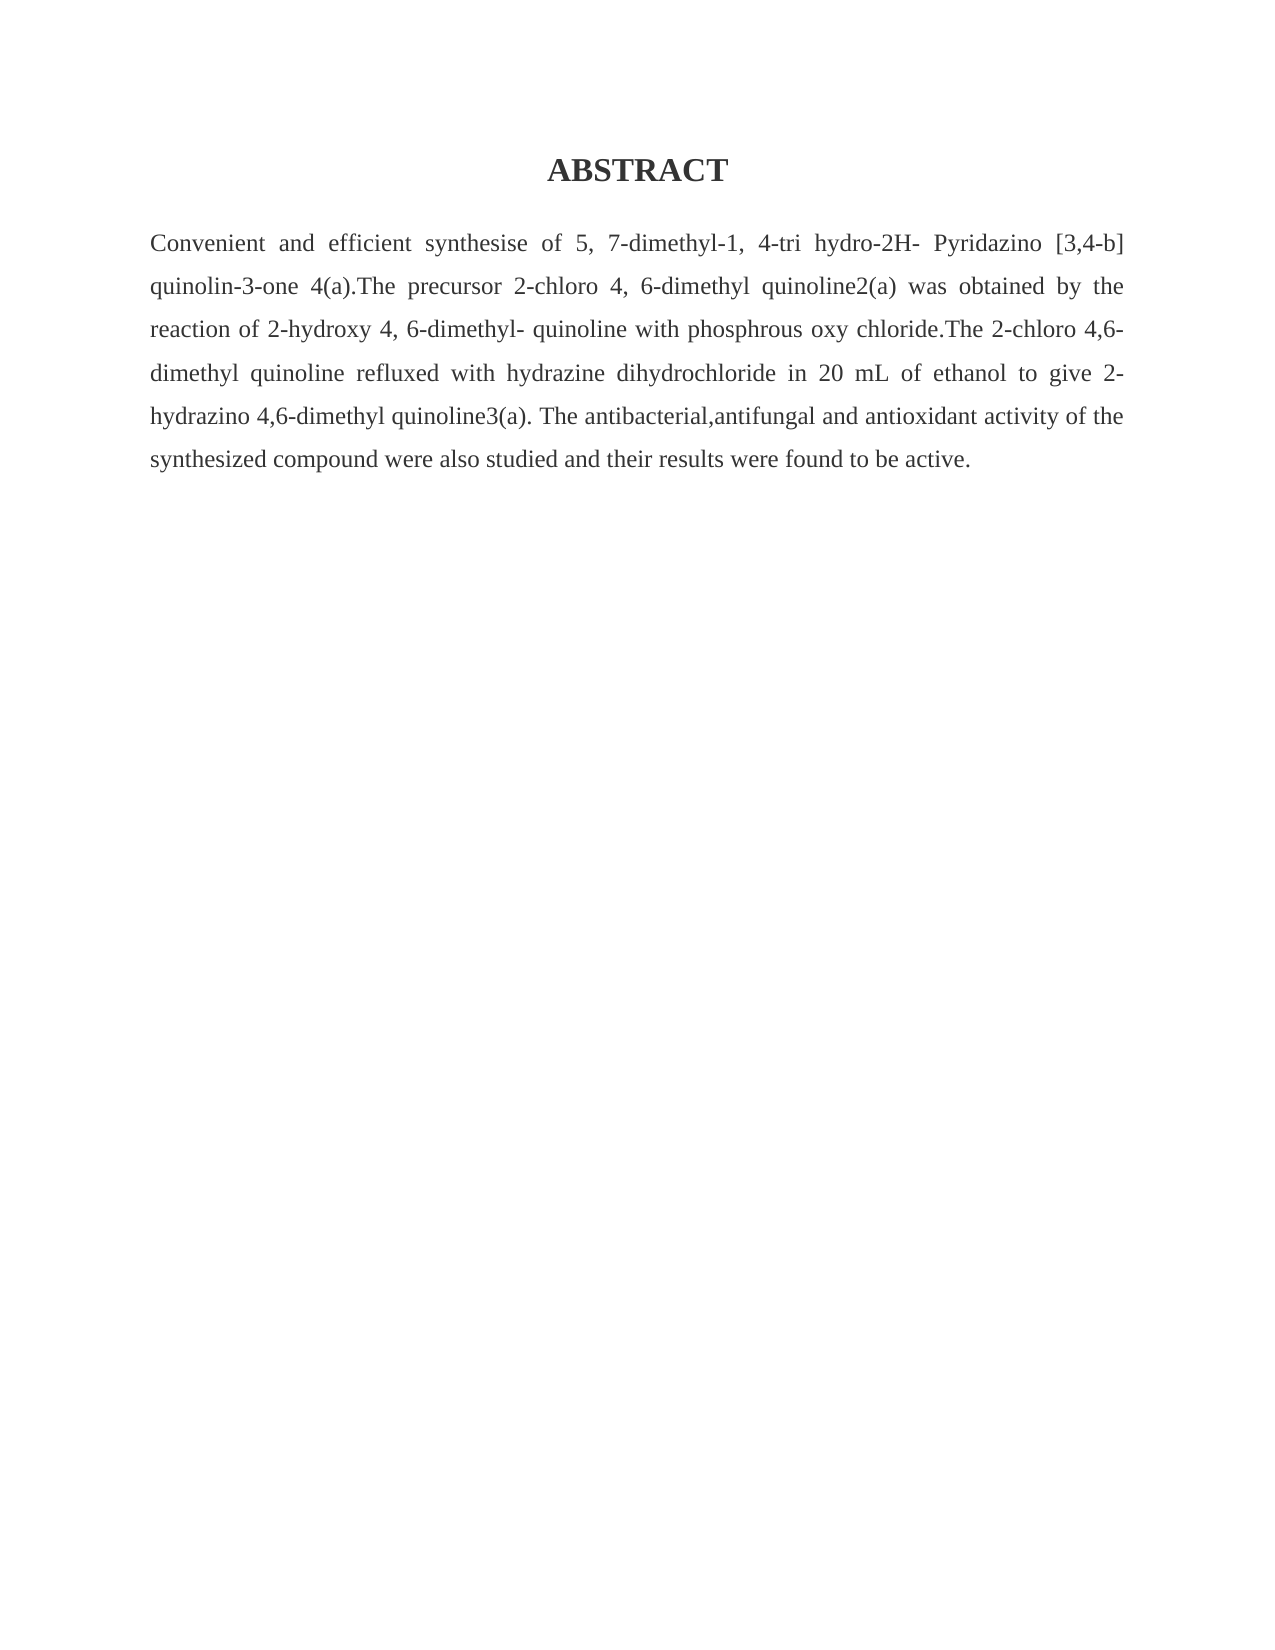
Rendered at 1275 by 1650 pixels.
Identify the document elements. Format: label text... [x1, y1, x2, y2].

text Convenient and efficient synthesise of 5, 7-dimethyl-1, 4-tri hydro-2H- Pyridazino [3,4-b] quinolin-3-one 4(a).The precursor 2-chloro 4, 6-dimethyl quinoline2(a) was obtained by the reaction of 2-hydroxy 4, 6-dimethyl- quinoline with phosphrous oxy chloride.The 2-chloro 4,6-dimethyl quinoline refluxed with hydrazine dihydrochloride in 20 mL of ethanol to give 2-hydrazino 4,6-dimethyl quinoline3(a). The antibacterial,antifungal and antioxidant activity of the synthesized compound were also studied and their results were found to be active. [150, 228, 1125, 473]
text ABSTRACT [150, 150, 1125, 188]
